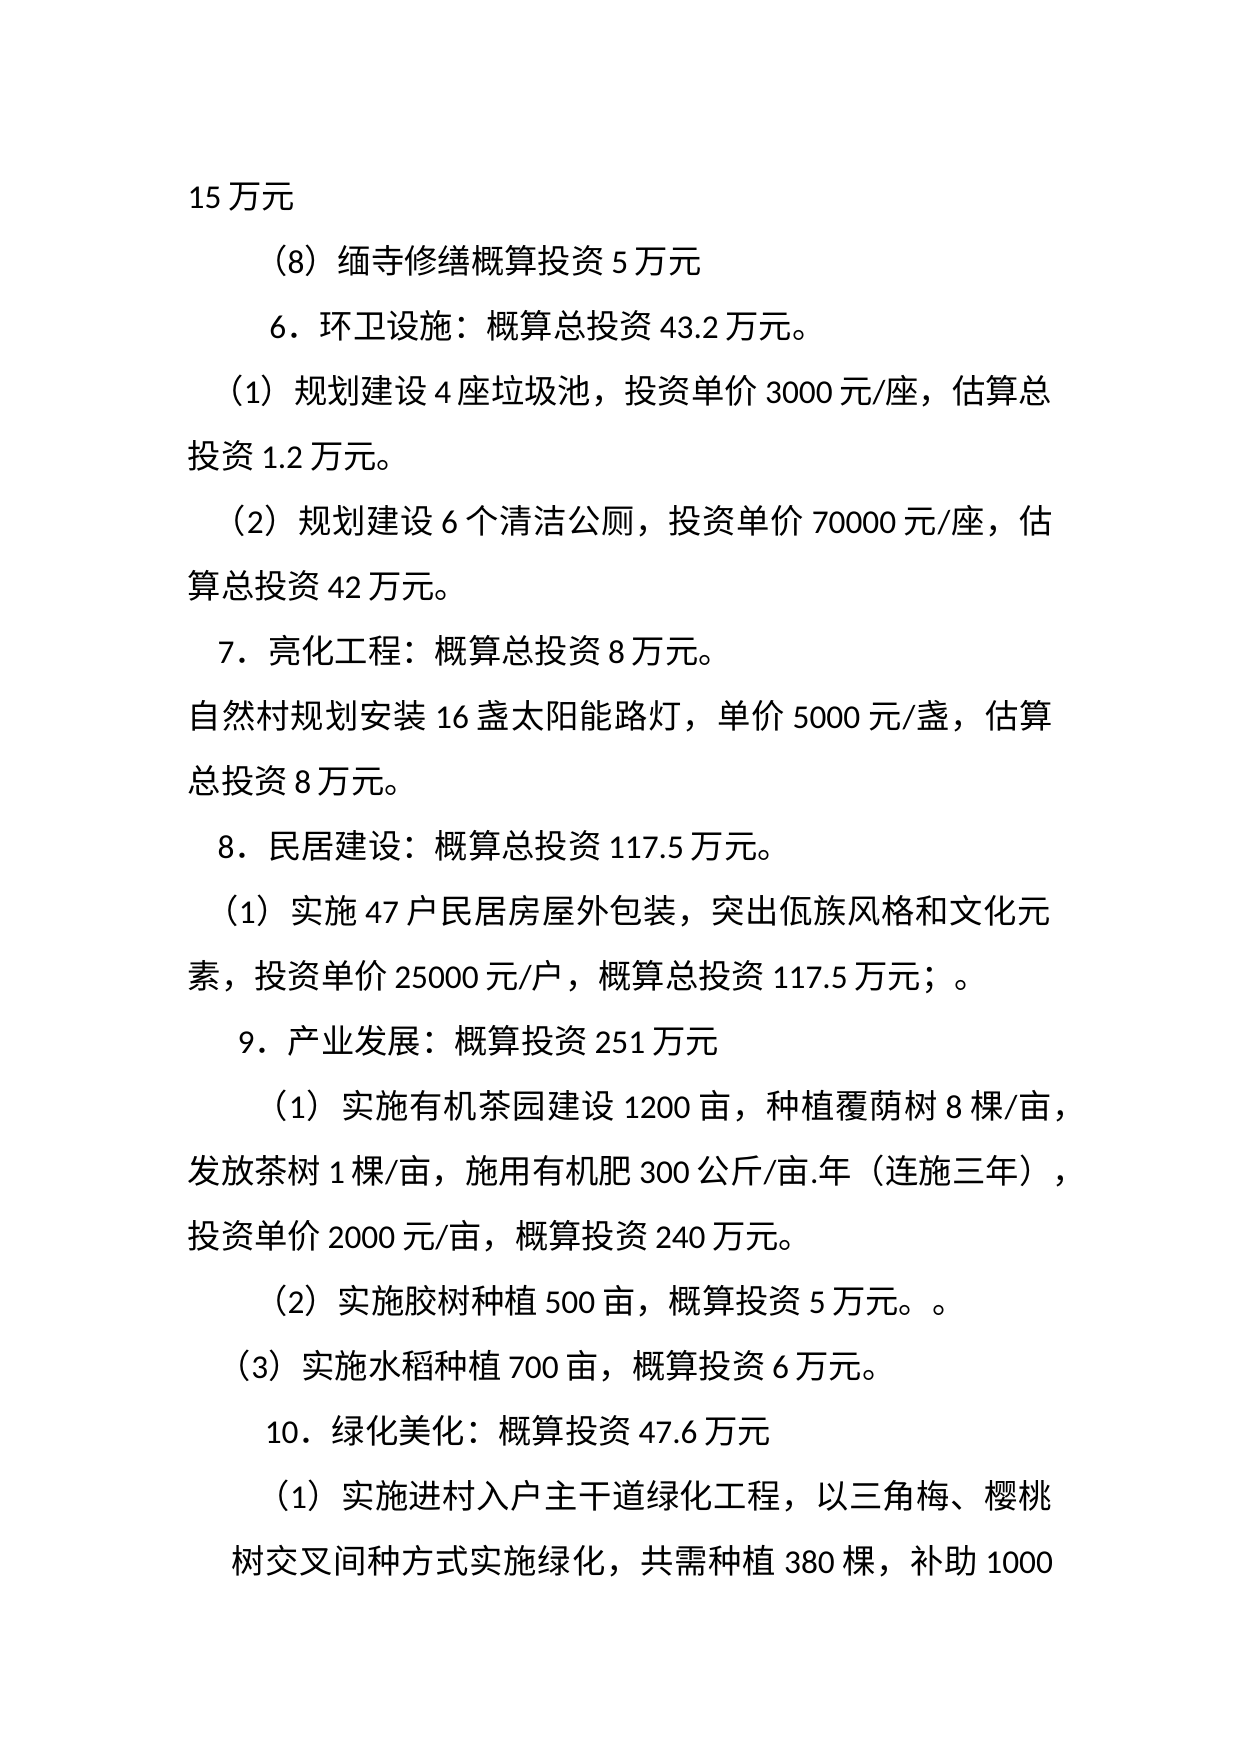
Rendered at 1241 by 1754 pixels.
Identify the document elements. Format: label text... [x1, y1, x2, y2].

text 6．环卫设施：概算总投资43.2万元。 （1）规划建设4座垃圾池，投资单价3000元/座，估算总投资1.2万元。 （2）规划建设6个清洁公厕，投资单价70000元/座，估算总投资42万元。 7．亮化工程：概算总投资8万元。 自然村规划安装16盏太阳能路灯，单价5000元/盏，估算总投资8万元。 8．民居建设：概算总投资117.5万元。 （1）实施47户民居房屋外包装，突出佤族风格和文化元素，投资单价25000元/户，概算总投资117.5万元；。 [187, 292, 1053, 1007]
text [231, 1397, 1053, 1592]
text （2）实施胶树种植500亩，概算投资5万元。。 （3）实施水稻种植700亩，概算投资6万元。 [187, 1267, 1053, 1397]
text （1）实施有机茶园建设1200亩，种植覆荫树8棵/亩，发放茶树1棵/亩，施用有机肥300公斤/亩.年（连施三年），投资单价2000元/亩，概算投资240万元。 [187, 1072, 1053, 1267]
text （8）缅寺修缮概算投资5万元 [187, 227, 1053, 292]
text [187, 162, 1053, 227]
text 9．产业发展：概算投资251万元 [187, 1007, 1053, 1072]
